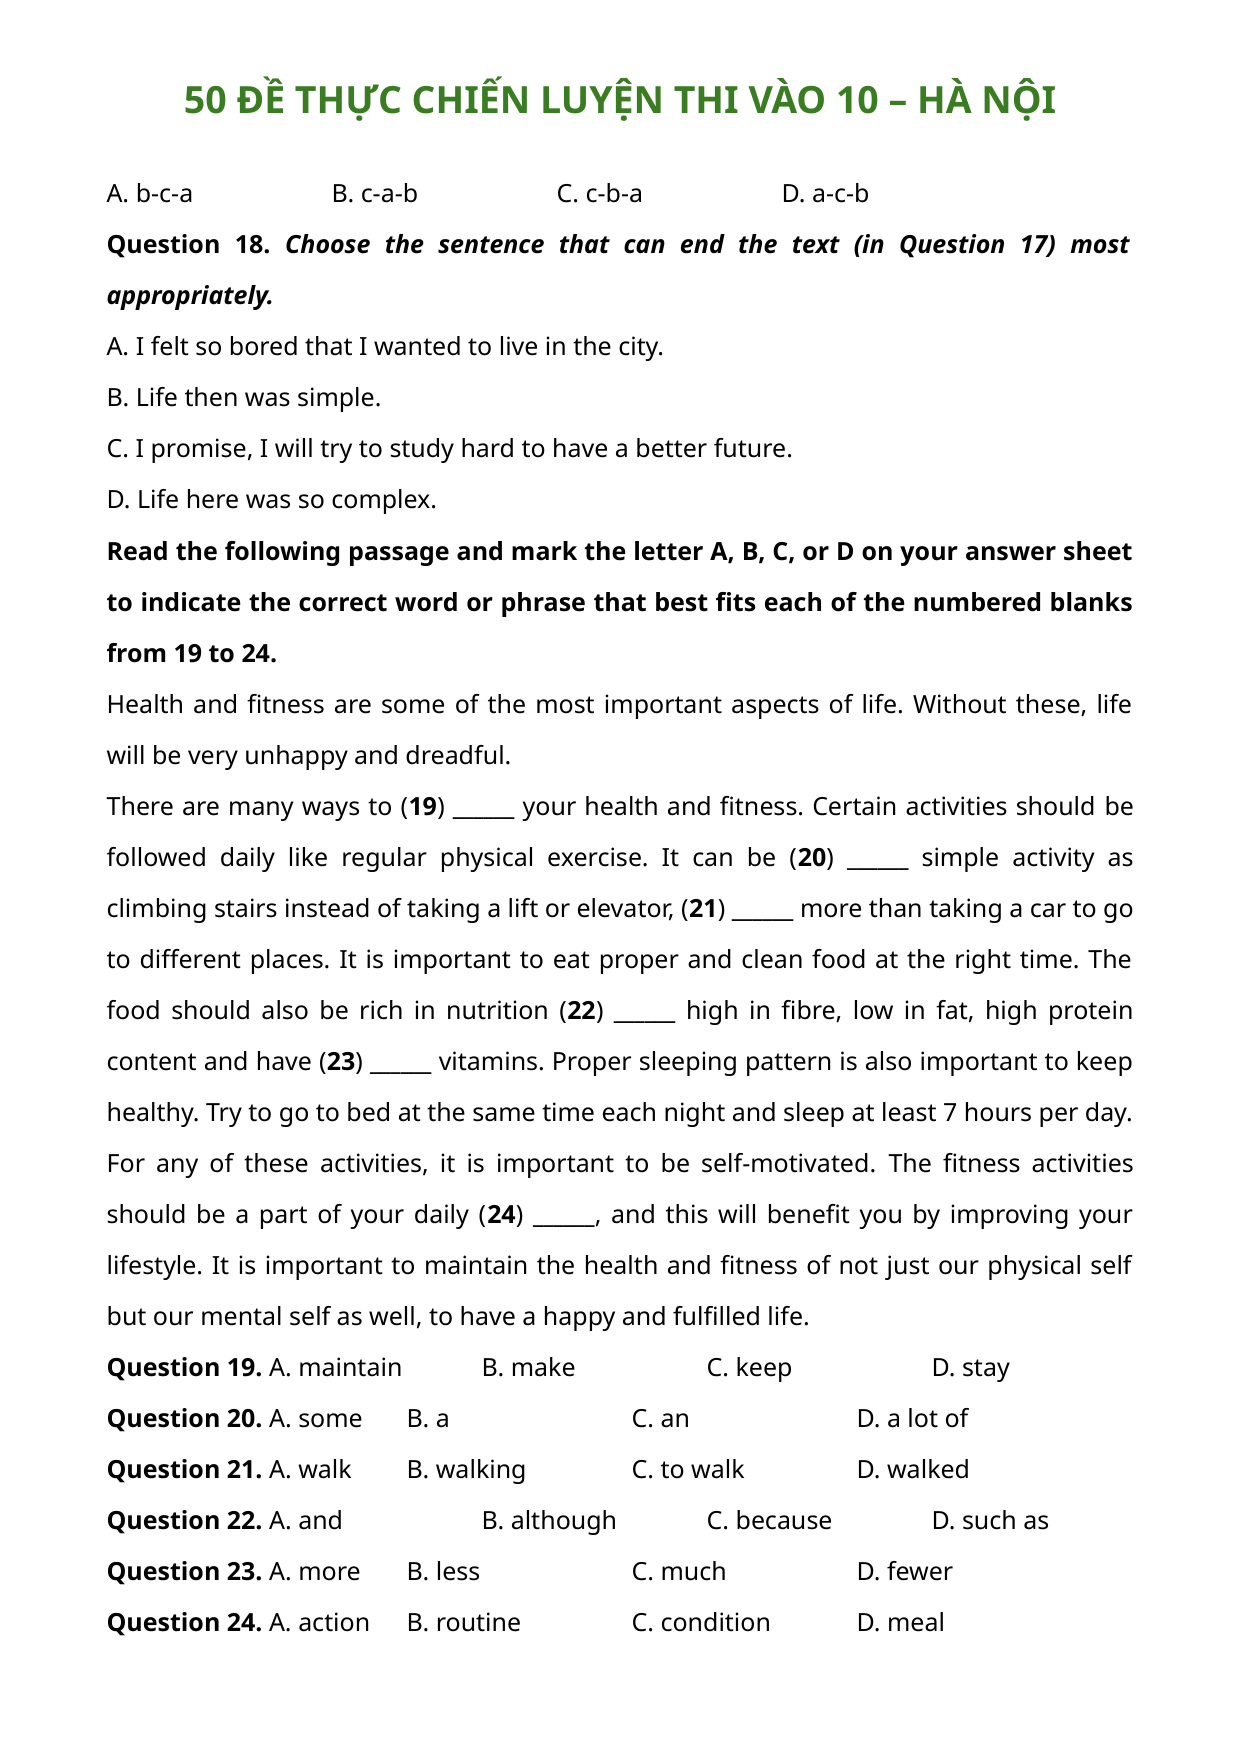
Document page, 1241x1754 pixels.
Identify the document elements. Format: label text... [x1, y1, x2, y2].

text Read the following passage and mark the letter A, B, C, or D on your answer sheet to indicate the correct word or phrase that best fits each of the numbered blanks from 19 to 24. [106, 533, 1134, 669]
text C. I promise, I will try to study hard to have a better future. [106, 431, 1134, 465]
text Question 23. A. more B. less C. much D. fewer [106, 1554, 1134, 1588]
text For any of these activities, it is important to be self-motivated. The fitness activities should be a part of your daily (24) ______, and this will benefit you by improving your lifestyle. It is important to maintain the health and fitness of not just our physical self but our mental self as well, to have a happy and fulfilled life. [106, 1146, 1134, 1333]
text Question 20. A. some B. a C. an D. a lot of [106, 1401, 1134, 1435]
text D. Life here was so complex. [106, 482, 1134, 516]
text Question 19. A. maintain B. make C. keep D. stay [106, 1350, 1134, 1384]
text Question 18. Choose the sentence that can end the text (in Question 17) most appropriately. [106, 227, 1134, 312]
text A. I felt so bored that I wanted to live in the city. [106, 329, 1134, 363]
text Question 21. A. walk B. walking C. to walk D. walked [106, 1452, 1134, 1486]
text Health and fitness are some of the most important aspects of life. Without these, life will be very unhappy and dreadful. [106, 686, 1134, 771]
text There are many ways to (19) ______ your health and fitness. Certain activities should be followed daily like regular physical exercise. It can be (20) ______ simple activity as climbing stairs instead of taking a lift or elevator, (21) ______ more than taking a car to go to different places. It is important to eat proper and clean food at the right time. The food should also be rich in nutrition (22) ______ high in fibre, low in fat, high protein content and have (23) ______ vitamins. Proper sleeping pattern is also important to keep healthy. Try to go to bed at the same time each night and sleep at least 7 hours per day. [106, 788, 1134, 1129]
text A. b-c-a B. c-a-b C. c-b-a D. a-c-b [106, 176, 1134, 210]
text Question 24. A. action B. routine C. condition D. meal [106, 1605, 1134, 1639]
text Question 22. A. and B. although C. because D. such as [106, 1503, 1134, 1537]
text B. Life then was simple. [106, 380, 1134, 414]
